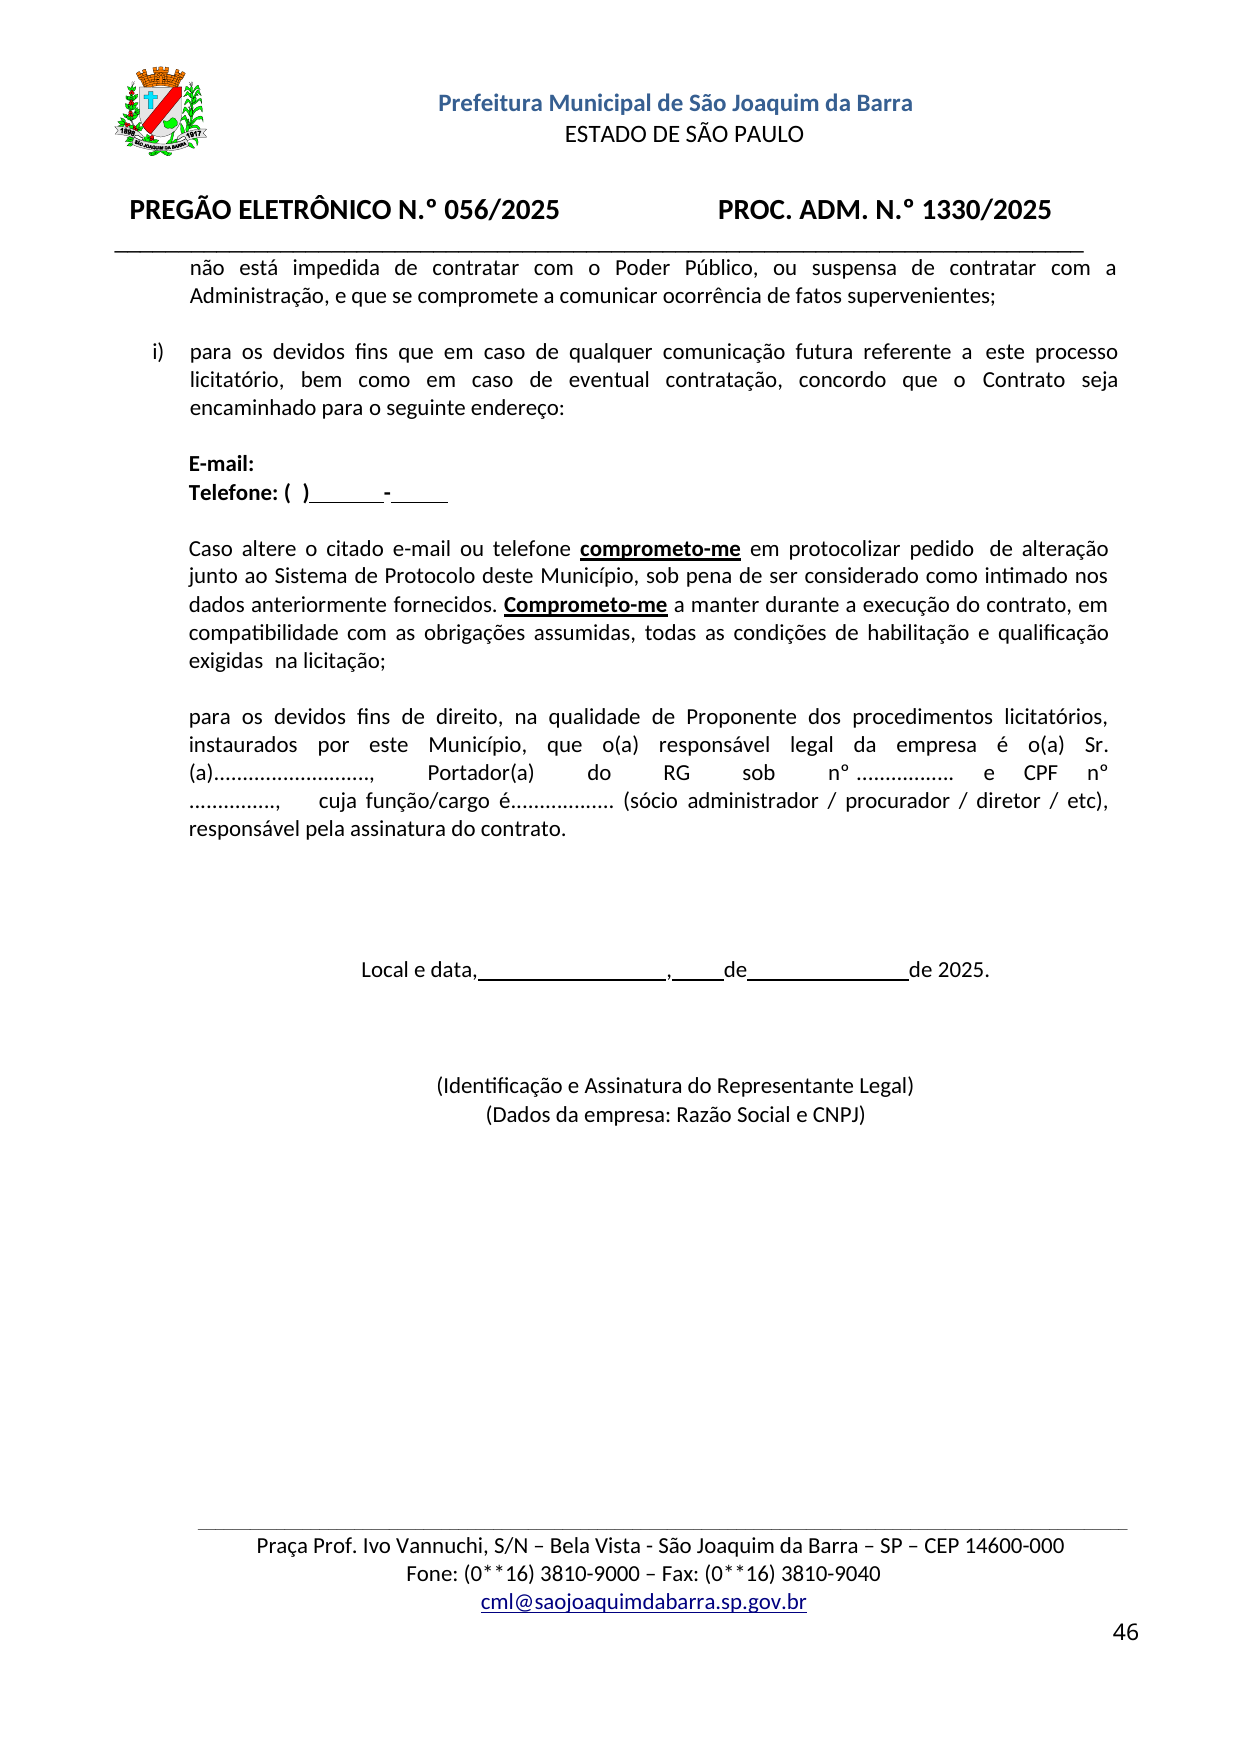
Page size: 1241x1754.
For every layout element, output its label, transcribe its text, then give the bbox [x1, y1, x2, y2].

text Local e data, , de de 2025. [144, 955, 1207, 983]
text (Dados da empresa: Razão Social e CNPJ) [144, 1100, 1207, 1128]
list para os devidos fins que em caso de qualquer comunicação futura referente a este processo licitatório, bem como em caso de eventual contratação, concordo que o Contrato seja encaminhado para o seguinte endereço: [152, 337, 1118, 422]
subtitle E-mail: [188, 449, 1207, 478]
text Caso altere o citado e-mail ou telefone comprometo-me em protocolizar pedido de alteração junto ao Sistema de Protocolo deste Município, sob pena de ser considerado como intimado nos dados anteriormente fornecidos. Comprometo-me a manter durante a execução do contrato, em compatibilidade com as obrigações assumidas, todas as condições de habilitação e qualificação exigidas na licitação; [188, 534, 1109, 674]
text para os devidos fins de direito, na qualidade de Proponente dos procedimentos licitatórios, instaurados por este Município, que o(a) responsável legal da empresa é o(a) Sr.(a)..........................., Portador(a) do RG sob nº ................. e CPF nº ..............., cuja função/cargo é.................. (sócio administrador / procurador / diretor / etc), responsável pela assinatura do contrato. [188, 702, 1109, 842]
text (Identificação e Assinatura do Representante Legal) [144, 1071, 1207, 1099]
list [152, 253, 1118, 309]
text Telefone: ( ) - [174, 478, 1207, 506]
